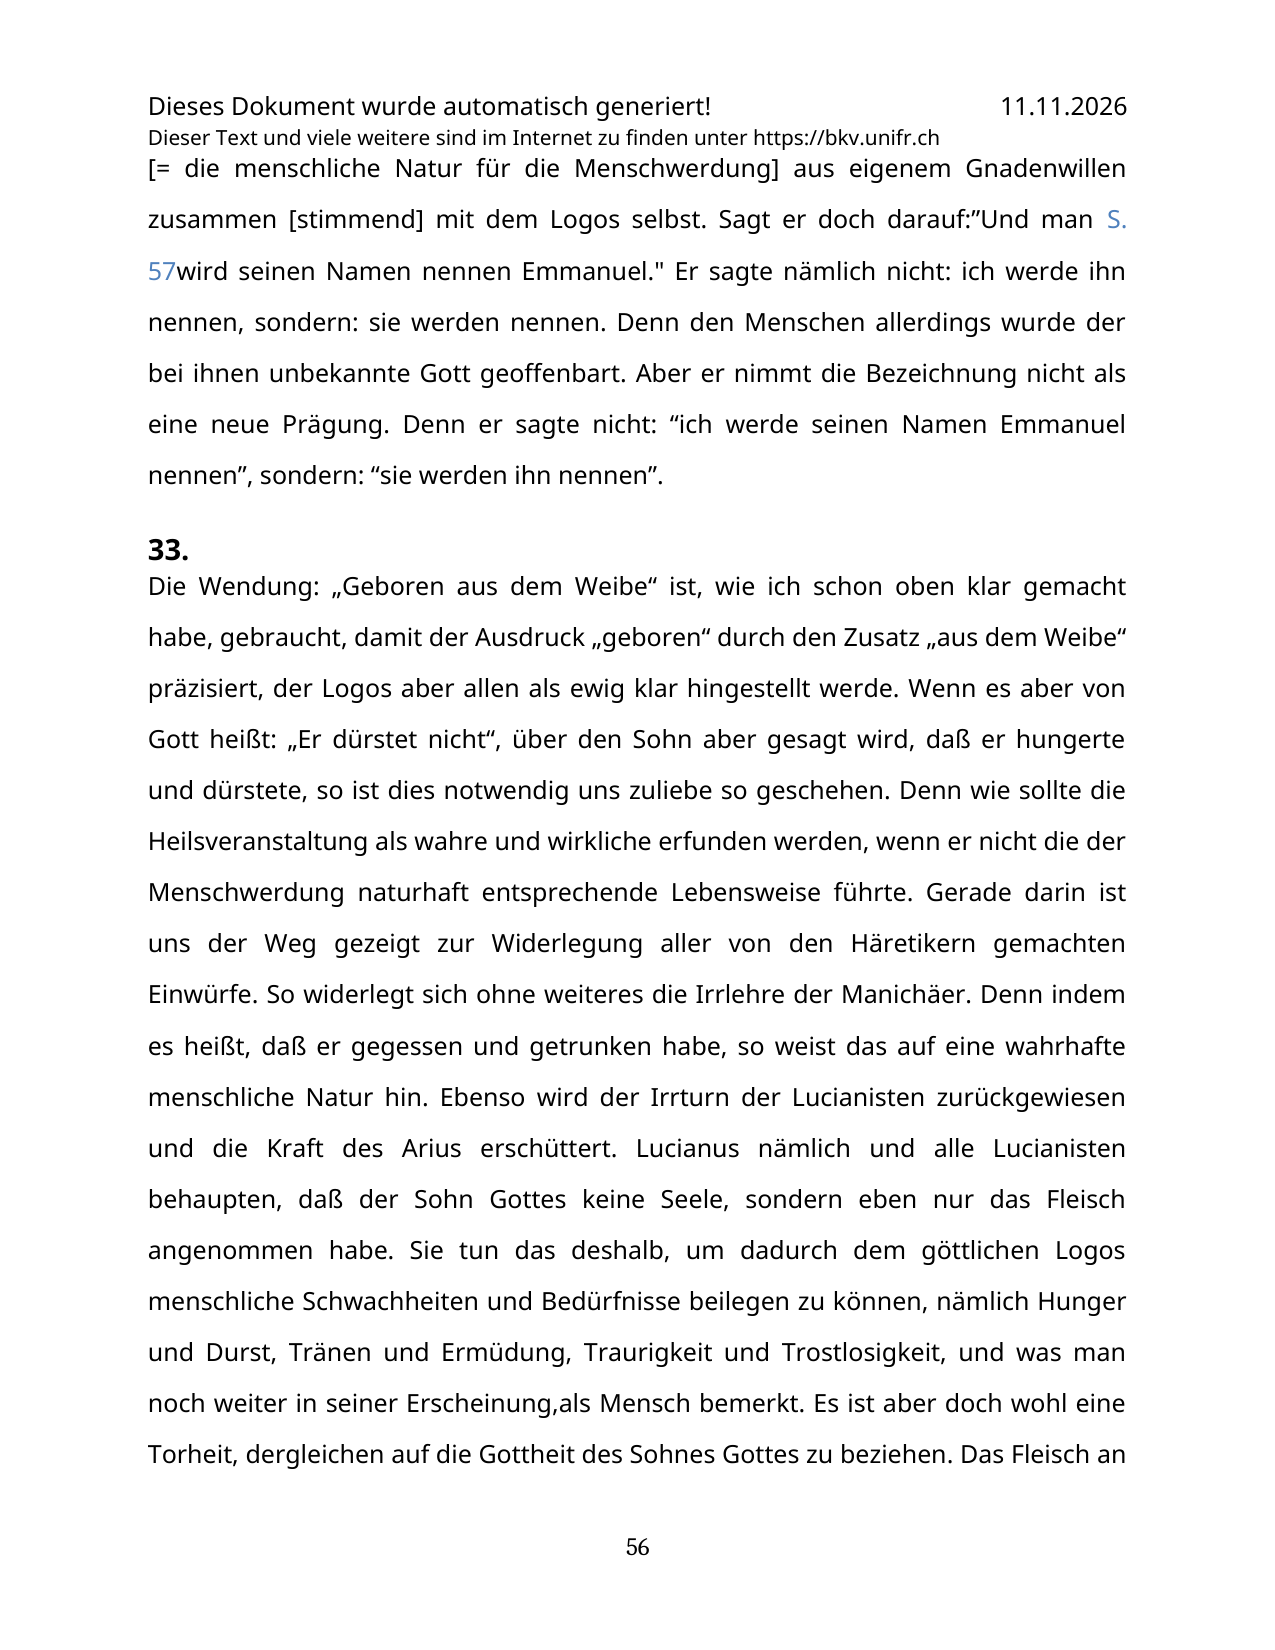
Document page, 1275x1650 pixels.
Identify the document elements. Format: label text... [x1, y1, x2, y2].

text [148, 569, 1127, 1471]
subtitle 33. [148, 529, 1127, 569]
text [148, 151, 1127, 491]
